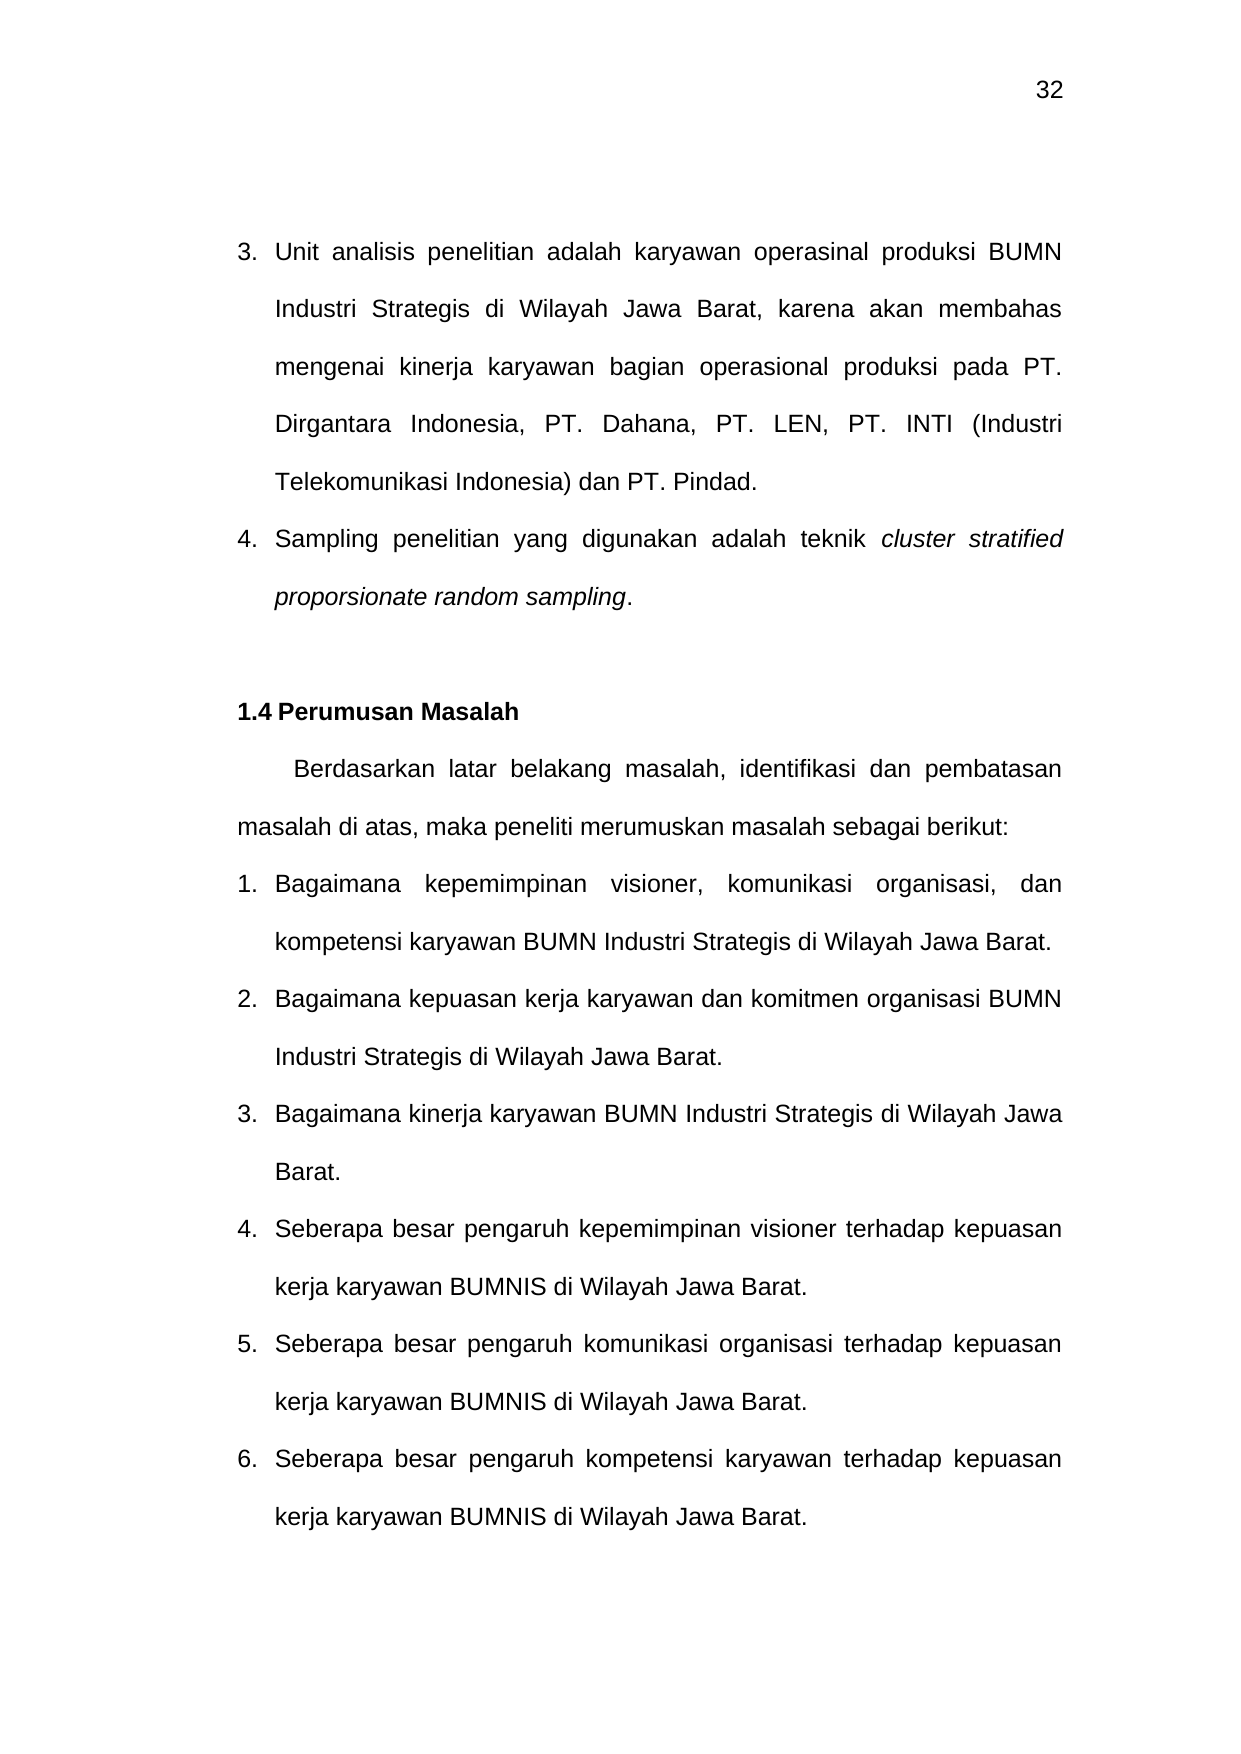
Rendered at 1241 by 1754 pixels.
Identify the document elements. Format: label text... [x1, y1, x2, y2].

list Bagaimana kepuasan kerja karyawan dan komitmen organisasi BUMN Industri Strategis di Wilayah Jawa Barat. [237, 984, 1063, 1071]
list Seberapa besar pengaruh komunikasi organisasi terhadap kepuasan kerja karyawan BUMNIS di Wilayah Jawa Barat. [237, 1329, 1063, 1416]
list Bagaimana kinerja karyawan BUMN Industri Strategis di Wilayah Jawa Barat. [237, 1099, 1063, 1186]
list Unit analisis penelitian adalah karyawan operasinal produksi BUMN Industri Strategis di Wilayah Jawa Barat, karena akan membahas mengenai kinerja karyawan bagian operasional produksi pada PT. Dirgantara Indonesia, PT. Dahana, PT. LEN, PT. INTI (Industri Telekomunikasi Indonesia) dan PT. Pindad. [237, 237, 1063, 496]
list Sampling penelitian yang digunakan adalah teknik cluster stratified proporsionate random sampling. [237, 524, 1063, 611]
list Berdasarkan latar belakang masalah, identifikasi dan pembatasan masalah di atas, maka peneliti merumuskan masalah sebagai berikut: [237, 754, 1063, 841]
list Seberapa besar pengaruh kompetensi karyawan terhadap kepuasan kerja karyawan BUMNIS di Wilayah Jawa Barat. [237, 1444, 1063, 1531]
list Perumusan Masalah [237, 697, 1063, 726]
list Bagaimana kepemimpinan visioner, komunikasi organisasi, dan kompetensi karyawan BUMN Industri Strategis di Wilayah Jawa Barat. [237, 869, 1063, 956]
list Seberapa besar pengaruh kepemimpinan visioner terhadap kepuasan kerja karyawan BUMNIS di Wilayah Jawa Barat. [237, 1214, 1063, 1301]
